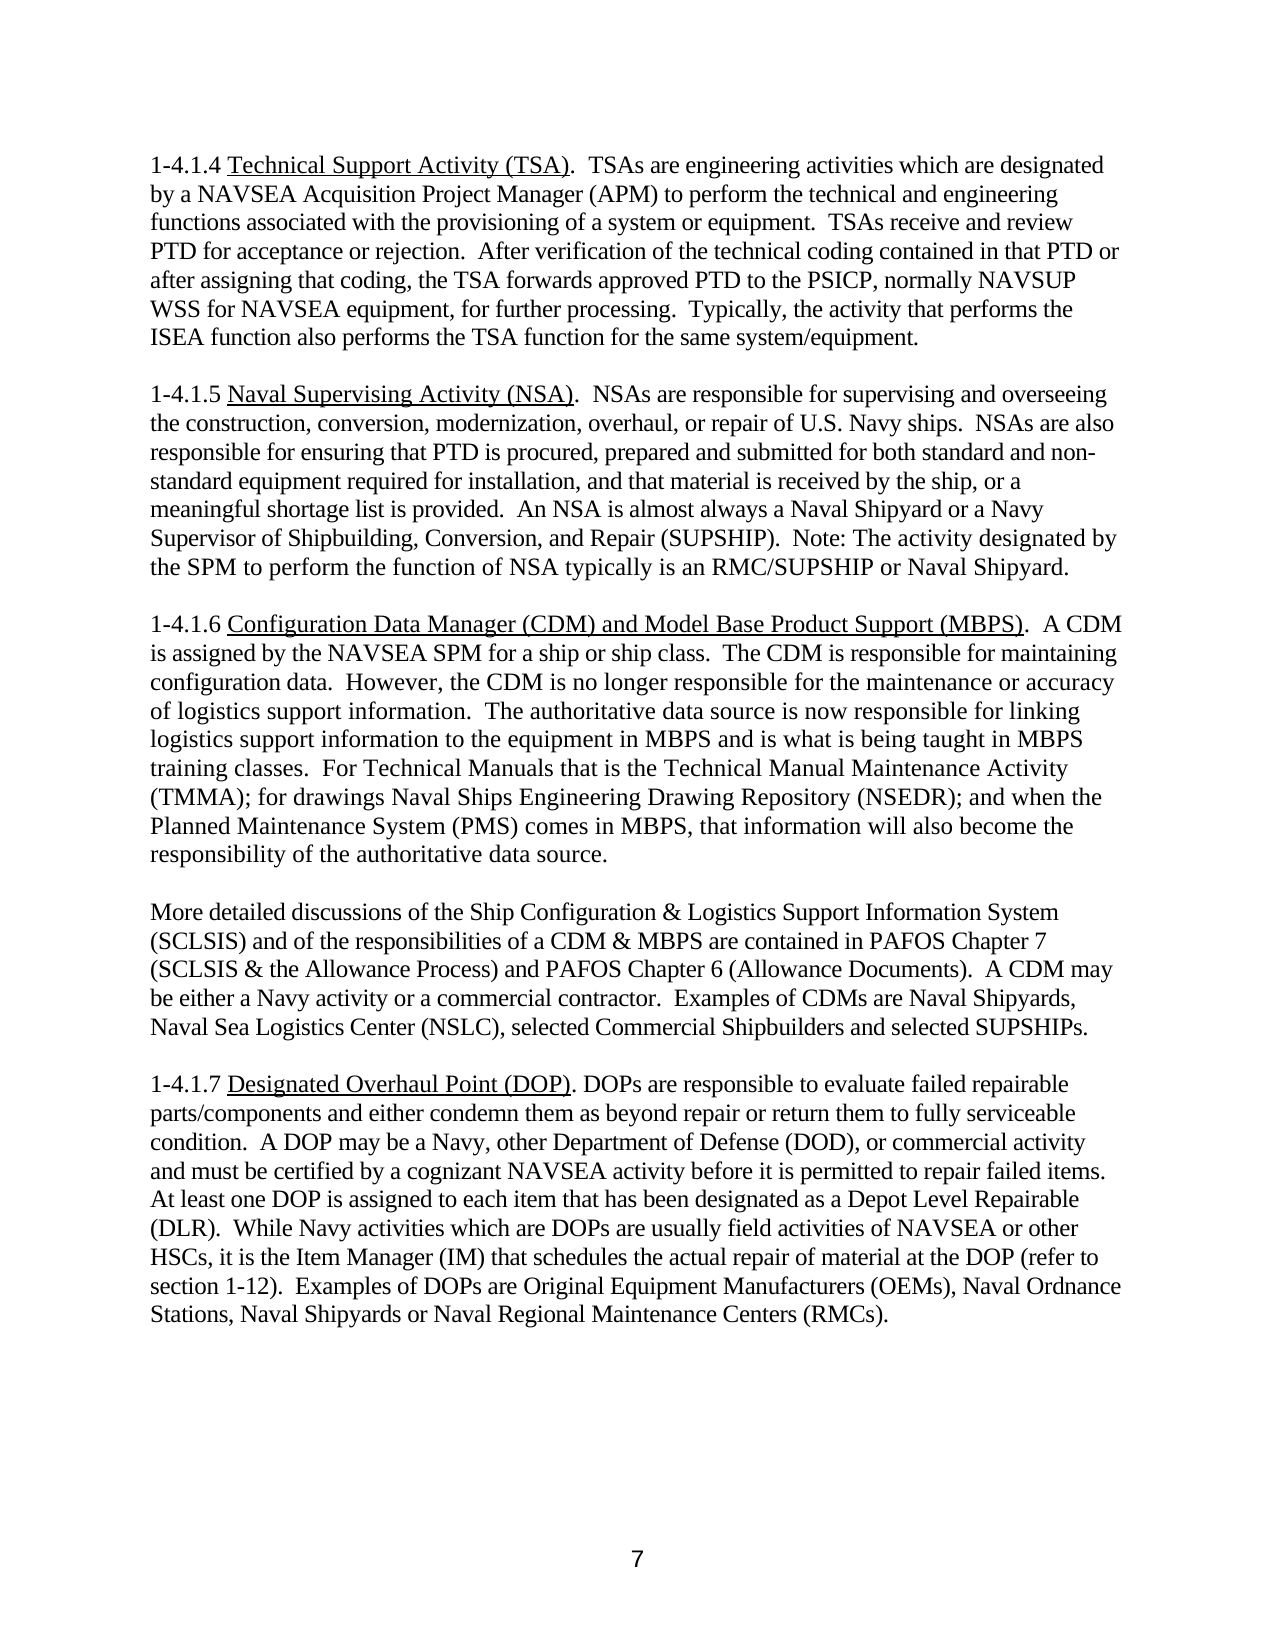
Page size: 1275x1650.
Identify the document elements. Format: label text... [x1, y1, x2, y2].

text 1-4.1.7 Designated Overhaul Point (DOP). DOPs are responsible to evaluate failed repairable parts/components and either condemn them as beyond repair or return them to fully serviceable condition. A DOP may be a Navy, other Department of Defense (DOD), or commercial activity and must be certified by a cognizant NAVSEA activity before it is permitted to repair failed items. At least one DOP is assigned to each item that has been designated as a Depot Level Repairable (DLR). While Navy activities which are DOPs are usually field activities of NAVSEA or other HSCs, it is the Item Manager (IM) that schedules the actual repair of material at the DOP (refer to section 1-12). Examples of DOPs are Original Equipment Manufacturers (OEMs), Naval Ordnance Stations, Naval Shipyards or Naval Regional Maintenance Centers (RMCs). [150, 1069, 1125, 1328]
text 1-4.1.5 Naval Supervising Activity (NSA). NSAs are responsible for supervising and overseeing the construction, conversion, modernization, overhaul, or repair of U.S. Navy ships. NSAs are also responsible for ensuring that PTD is procured, prepared and submitted for both standard and non-standard equipment required for installation, and that material is received by the ship, or a meaningful shortage list is provided. An NSA is almost always a Naval Shipyard or a Navy Supervisor of Shipbuilding, Conversion, and Repair (SUPSHIP). Note: The activity designated by the SPM to perform the function of NSA typically is an RMC/SUPSHIP or Naval Shipyard. [150, 379, 1125, 581]
text More detailed discussions of the Ship Configuration & Logistics Support Information System (SCLSIS) and of the responsibilities of a CDM & MBPS are contained in PAFOS Chapter 7 (SCLSIS & the Allowance Process) and PAFOS Chapter 6 (Allowance Documents). A CDM may be either a Navy activity or a commercial contractor. Examples of CDMs are Naval Shipyards, Naval Sea Logistics Center (NSLC), selected Commercial Shipbuilders and selected SUPSHIPs. [150, 897, 1125, 1041]
text 1-4.1.6 Configuration Data Manager (CDM) and Model Base Product Support (MBPS). A CDM is assigned by the NAVSEA SPM for a ship or ship class. The CDM is responsible for maintaining configuration data. However, the CDM is no longer responsible for the maintenance or accuracy of logistics support information. The authoritative data source is now responsible for linking logistics support information to the equipment in MBPS and is what is being taught in MBPS training classes. For Technical Manuals that is the Technical Manual Maintenance Activity (TMMA); for drawings Naval Ships Engineering Drawing Repository (NSEDR); and when the Planned Maintenance System (PMS) comes in MBPS, that information will also become the responsibility of the authoritative data source. [150, 609, 1125, 868]
text 1-4.1.4 Technical Support Activity (TSA). TSAs are engineering activities which are designated by a NAVSEA Acquisition Project Manager (APM) to perform the technical and engineering functions associated with the provisioning of a system or equipment. TSAs receive and review PTD for acceptance or rejection. After verification of the technical coding contained in that PTD or after assigning that coding, the TSA forwards approved PTD to the PSICP, normally NAVSUP WSS for NAVSEA equipment, for further processing. Typically, the activity that performs the ISEA function also performs the TSA function for the same system/equipment. [150, 150, 1125, 351]
